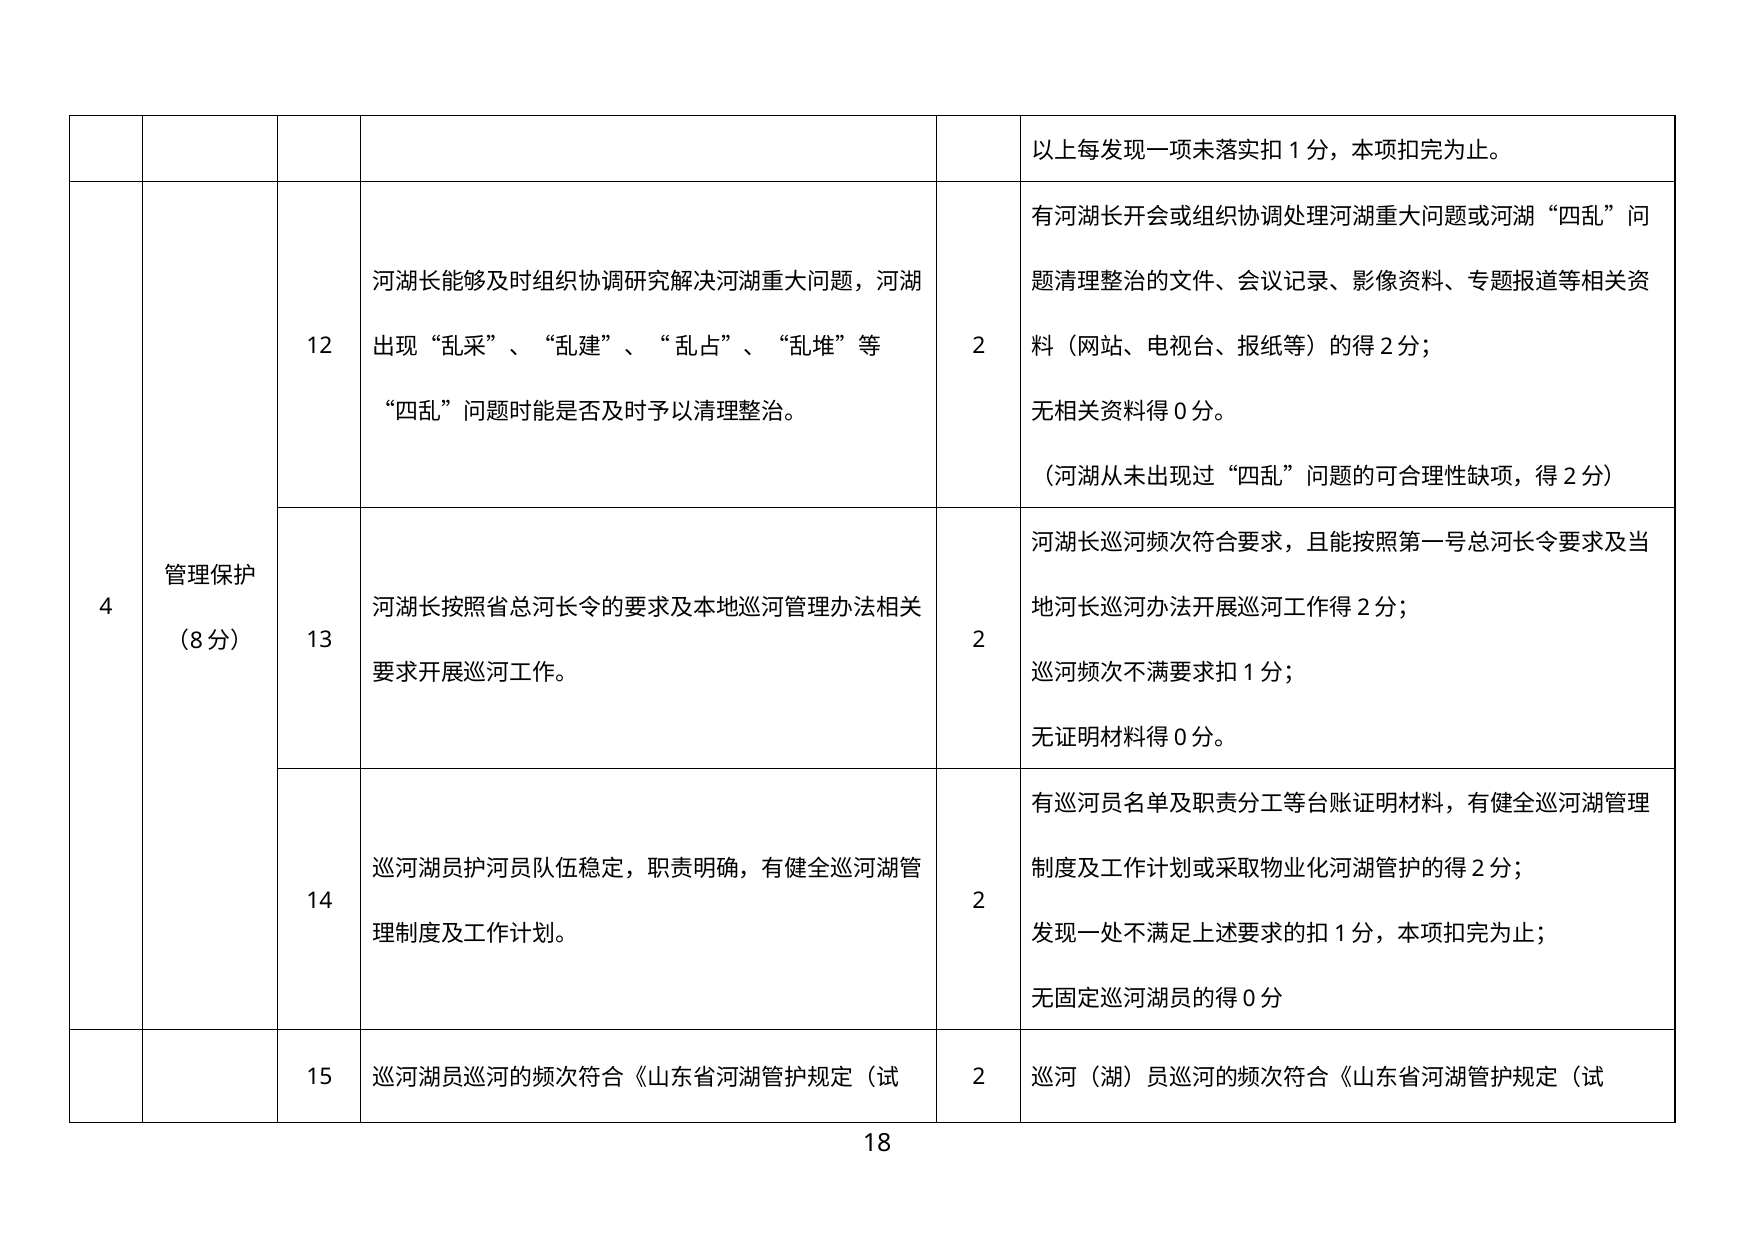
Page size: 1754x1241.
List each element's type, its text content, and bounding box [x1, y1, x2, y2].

table_cell 14 [278, 769, 360, 1029]
table_cell 2 [937, 769, 1020, 1029]
table_cell [70, 1030, 142, 1122]
table_cell 4 [70, 182, 142, 1029]
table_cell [1021, 116, 1674, 181]
table_cell 河湖长能够及时组织协调研究解决河湖重大问题，河湖出现“乱采”、“乱建”、“ 乱占”、“乱堆”等“四乱”问题时能是否及时予以清理整治。 [361, 182, 936, 507]
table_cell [361, 116, 936, 181]
table_cell 2 [937, 508, 1020, 768]
table_cell 11 [278, 116, 360, 181]
table_cell 13 [278, 508, 360, 768]
table_cell 河湖长巡河频次符合要求，且能按照第一号总河长令要求及当地河长巡河办法开展巡河工作得2分； 巡河频次不满要求扣1分； 无证明材料得0分。 [1021, 508, 1674, 768]
table_cell 有河湖长开会或组织协调处理河湖重大问题或河湖“四乱”问题清理整治的文件、会议记录、影像资料、专题报道等相关资料（网站、电视台、报纸等）的得2分； 无相关资料得0分。 （河湖从未出现过“四乱”问题的可合理性缺项，得2分） [1021, 182, 1674, 507]
table_cell [143, 1030, 277, 1122]
table_cell 12 [278, 182, 360, 507]
table_cell 2 [937, 1030, 1020, 1122]
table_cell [361, 1030, 936, 1122]
table_cell 15 [278, 1030, 360, 1122]
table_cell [1021, 1030, 1674, 1122]
table_cell 2 [937, 182, 1020, 507]
table_cell 管理保护（8分） [143, 182, 277, 1029]
table_cell 有巡河员名单及职责分工等台账证明材料，有健全巡河湖管理制度及工作计划或采取物业化河湖管护的得2分； 发现一处不满足上述要求的扣1分，本项扣完为止； 无固定巡河湖员的得0分 [1021, 769, 1674, 1029]
table_cell 巡河湖员护河员队伍稳定，职责明确，有健全巡河湖管理制度及工作计划。 [361, 769, 936, 1029]
table_cell 河湖长按照省总河长令的要求及本地巡河管理办法相关要求开展巡河工作。 [361, 508, 936, 768]
table_cell 3 [937, 116, 1020, 181]
